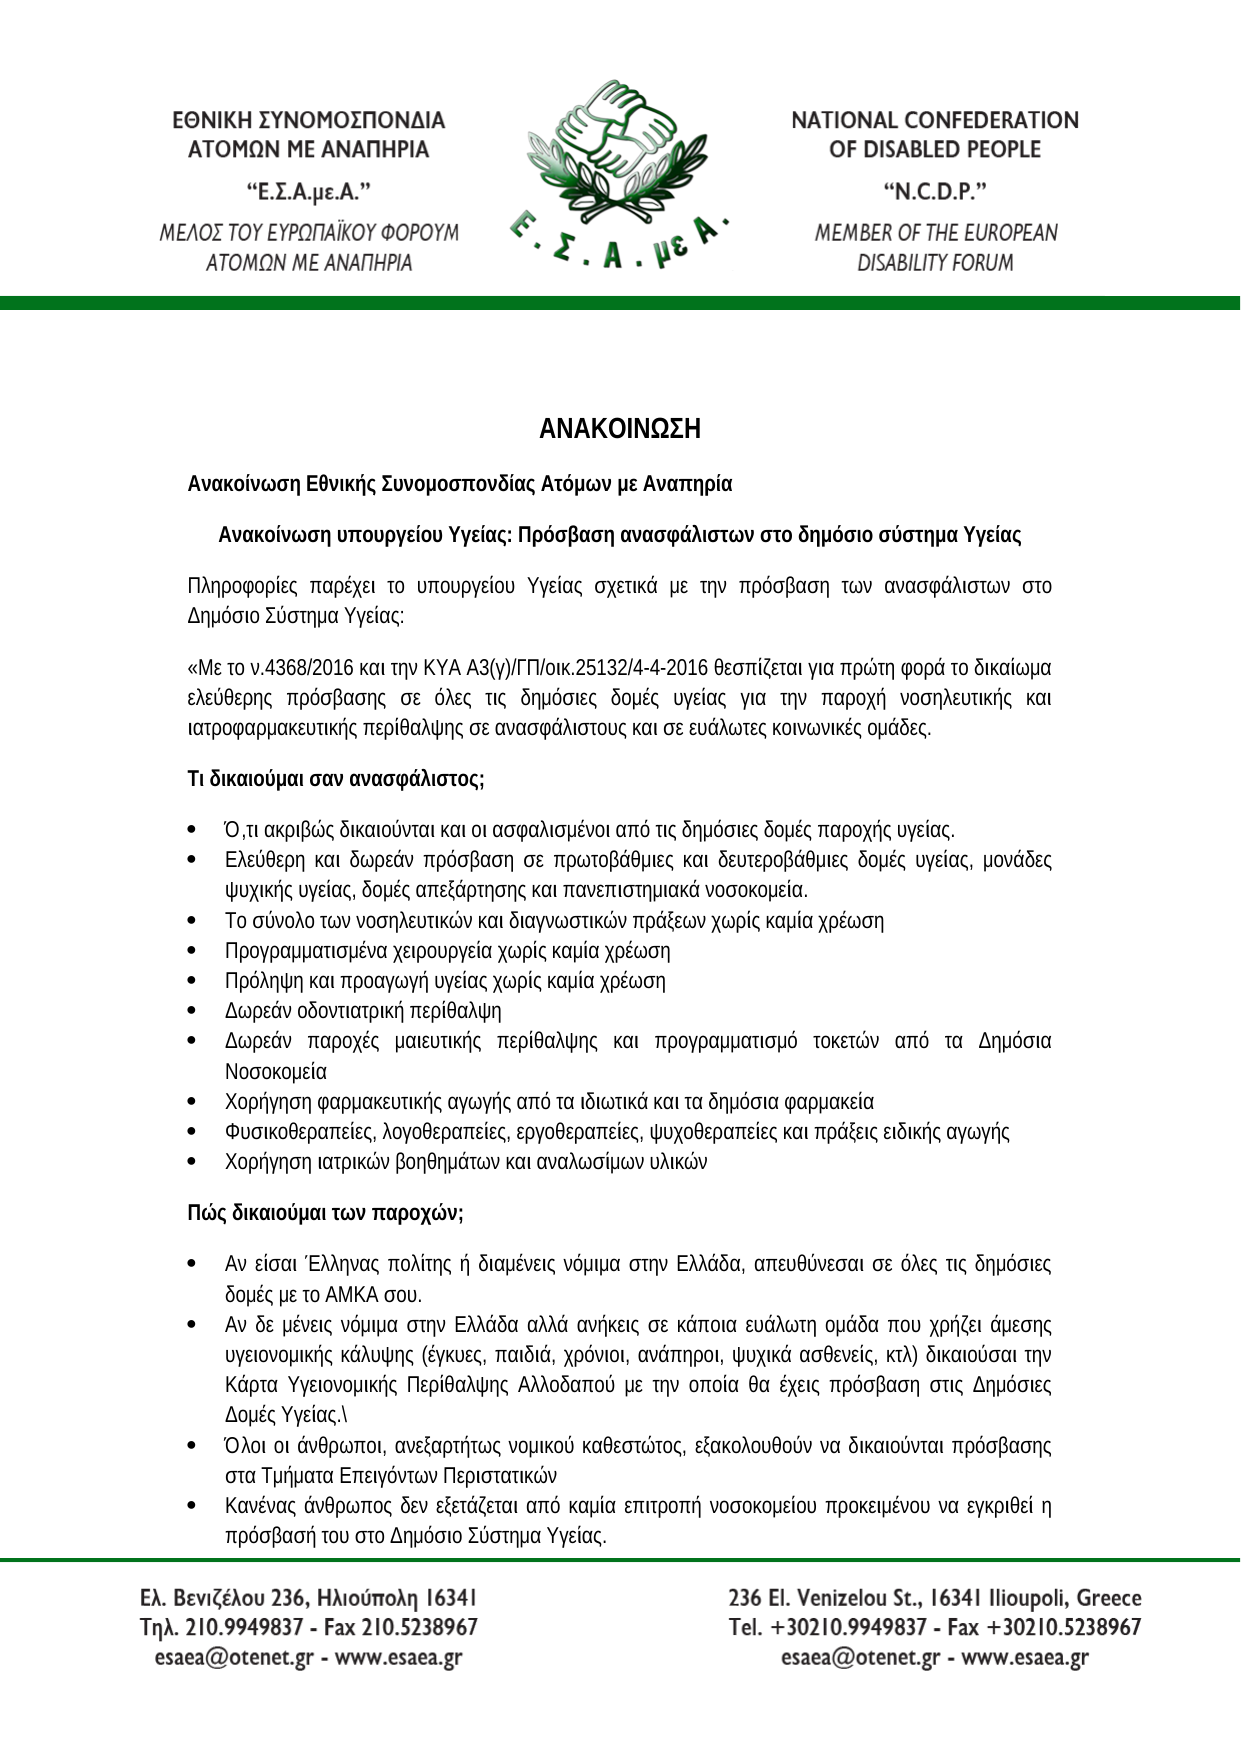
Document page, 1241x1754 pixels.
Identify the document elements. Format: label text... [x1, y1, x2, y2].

picture [0, 1558, 1241, 1681]
list Δωρεάν παροχές μαιευτικής περίθαλψης και προγραμματισμό τοκετών από τα Δημόσια Νοσοκομεία [187, 1027, 1053, 1084]
picture [0, 73, 1241, 310]
list Δωρεάν οδοντιατρική περίθαλψη [187, 997, 1053, 1023]
text Ανακοίνωση υπουργείου Υγείας: Πρόσβαση ανασφάλιστων στο δημόσιο σύστημα Υγείας [187, 521, 1053, 547]
list Αν είσαι Έλληνας πολίτης ή διαμένεις νόμιμα στην Ελλάδα, απευθύνεσαι σε όλες τις δημόσιες δομές με το ΑΜΚΑ σου. [187, 1250, 1053, 1307]
list Προγραμματισμένα χειρουργεία χωρίς καμία χρέωση [187, 937, 1053, 963]
text Πώς δικαιούμαι των παροχών; [187, 1199, 1053, 1226]
list Χορήγηση ιατρικών βοηθημάτων και αναλωσίμων υλικών [187, 1148, 1053, 1174]
list Χορήγηση φαρμακευτικής αγωγής από τα ιδιωτικά και τα δημόσια φαρμακεία [187, 1088, 1053, 1114]
text Πληροφορίες παρέχει το υπουργείου Υγείας σχετικά με την πρόσβαση των ανασφάλιστων στο Δημόσιο Σύστημα Υγείας: [187, 572, 1053, 629]
text Τι δικαιούμαι σαν ανασφάλιστος; [187, 765, 1053, 791]
text ΑΝΑΚΟΙΝΩΣΗ [187, 411, 1053, 444]
text Ανακοίνωση Εθνικής Συνομοσπονδίας Ατόμων με Αναπηρία [187, 470, 1053, 496]
list Φυσικοθεραπείες, λογοθεραπείες, εργοθεραπείες, ψυχοθεραπείες και πράξεις ειδικής αγωγής [187, 1118, 1053, 1144]
list Κανένας άνθρωπος δεν εξετάζεται από καμία επιτροπή νοσοκομείου προκειμένου να εγκριθεί η πρόσβασή του στο Δημόσιο Σύστημα Υγείας. [187, 1492, 1053, 1548]
list Ό,τι ακριβώς δικαιούνται και οι ασφαλισμένοι από τις δημόσιες δομές παροχής υγείας. [187, 816, 1053, 842]
text «Με το ν.4368/2016 και την ΚΥΑ Α3(γ)/ΓΠ/οικ.25132/4-4-2016 θεσπίζεται για πρώτη φορά το δικαίωμα ελεύθερης πρόσβασης σε όλες τις δημόσιες δομές υγείας για την παροχή νοσηλευτικής και ιατροφαρμακευτικής περίθαλψης σε ανασφάλιστους και σε ευάλωτες κοινωνικές ομάδες. [187, 653, 1053, 740]
list Πρόληψη και προαγωγή υγείας χωρίς καμία χρέωση [187, 967, 1053, 993]
list Ελεύθερη και δωρεάν πρόσβαση σε πρωτοβάθμιες και δευτεροβάθμιες δομές υγείας, μονάδες ψυχικής υγείας, δομές απεξάρτησης και πανεπιστημιακά νοσοκομεία. [187, 846, 1053, 903]
list Αν δε μένεις νόμιμα στην Ελλάδα αλλά ανήκεις σε κάποια ευάλωτη ομάδα που χρήζει άμεσης υγειονομικής κάλυψης (έγκυες, παιδιά, χρόνιοι, ανάπηροι, ψυχικά ασθενείς, κτλ) δικαιούσαι την Κάρτα Υγειονομικής Περίθαλψης Αλλοδαπού με την οποία θα έχεις πρόσβαση στις Δημόσιες Δομές Υγείας.\ [187, 1311, 1053, 1428]
list Το σύνολο των νοσηλευτικών και διαγνωστικών πράξεων χωρίς καμία χρέωση [187, 907, 1053, 933]
list Όλοι οι άνθρωποι, ανεξαρτήτως νομικού καθεστώτος, εξακολουθούν να δικαιούνται πρόσβασης στα Τμήματα Επειγόντων Περιστατικών [187, 1432, 1053, 1488]
